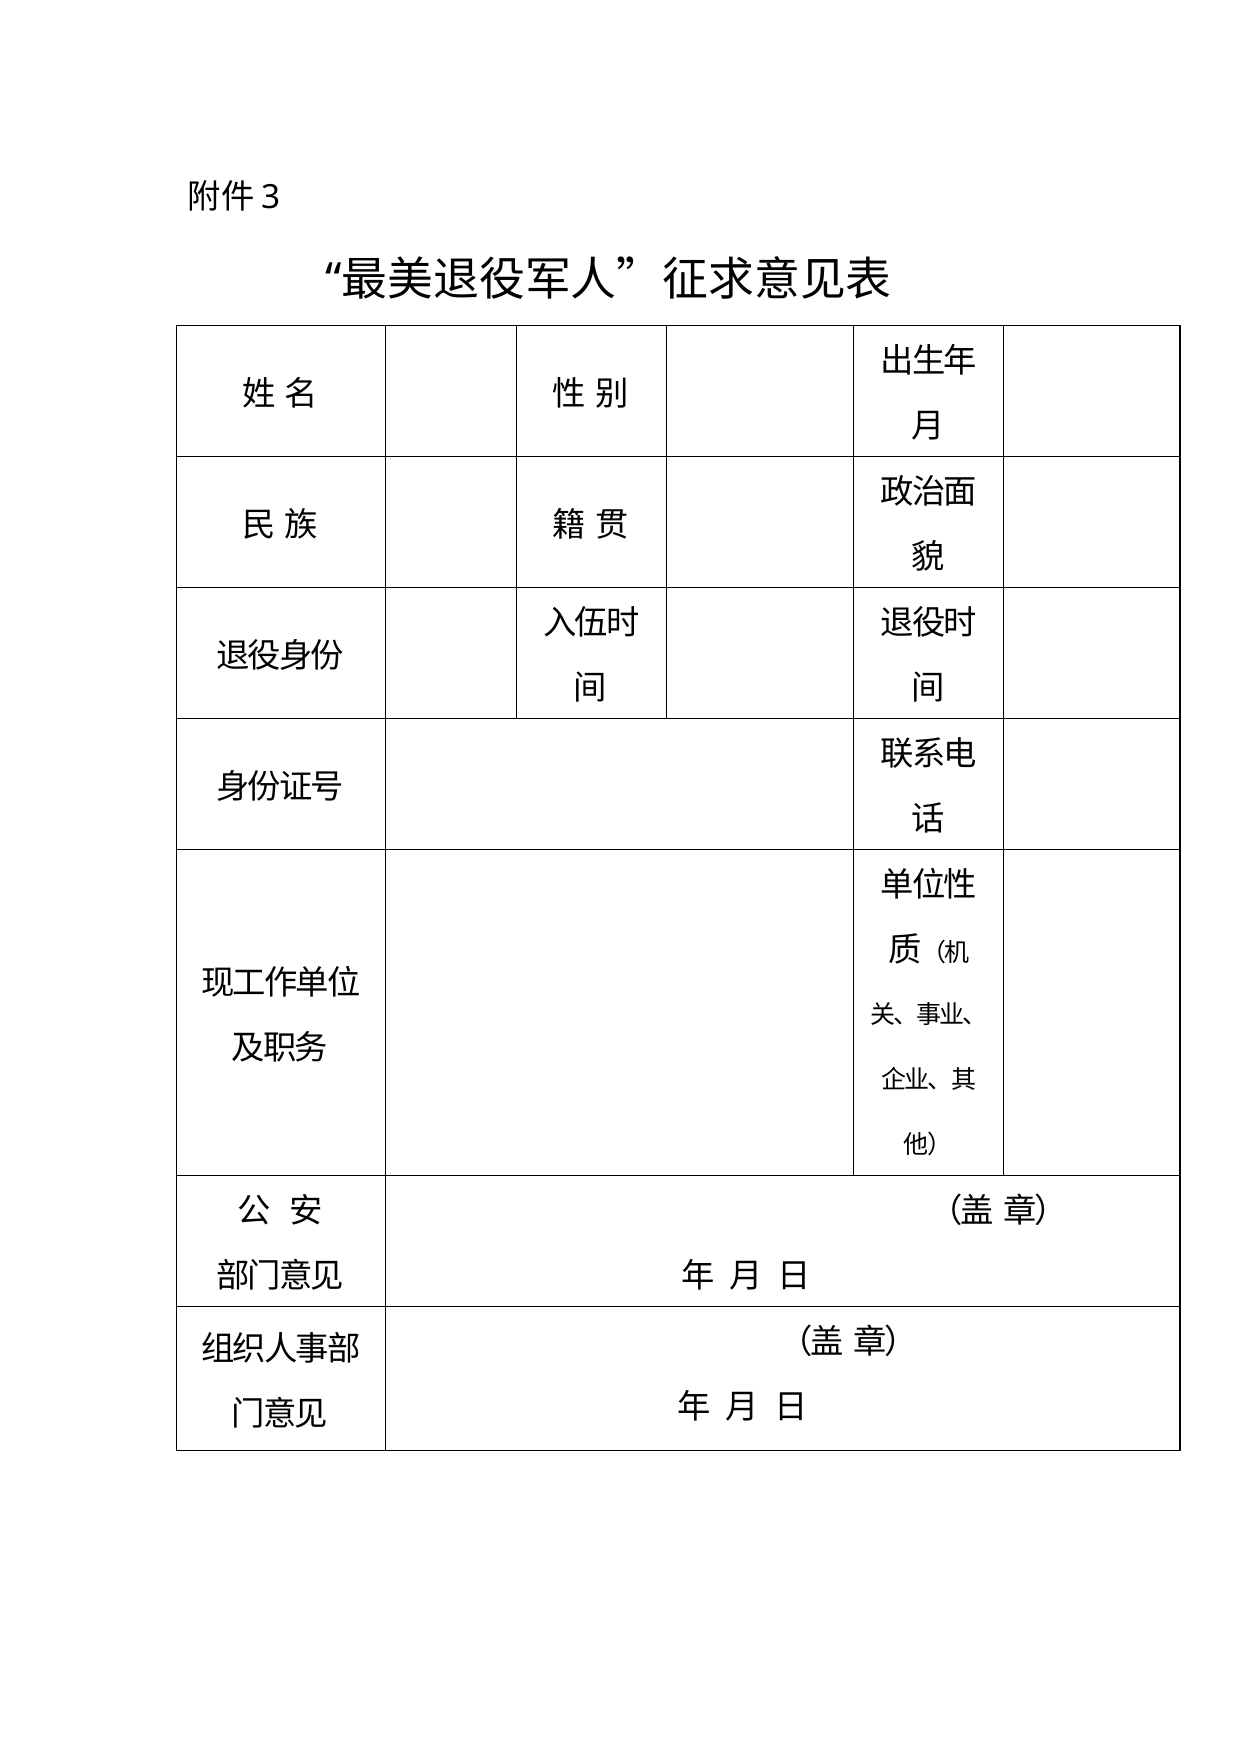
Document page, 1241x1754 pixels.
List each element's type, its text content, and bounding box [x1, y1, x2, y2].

table_header 性 别 [517, 326, 666, 456]
table_cell [1004, 850, 1179, 1175]
table_cell 政治面貌 [854, 457, 1003, 587]
table_cell [386, 719, 853, 849]
table_cell （盖 章） 年 月 日 [386, 1176, 1179, 1306]
table_header [1004, 326, 1179, 456]
table_cell 身份证号 [177, 719, 385, 849]
table_cell （盖 章） 年 月 日 [386, 1307, 1179, 1450]
table_cell [1004, 588, 1179, 718]
table_cell [667, 588, 853, 718]
table_cell 单位性质（机关、事业、企业、其他） [854, 850, 1003, 1175]
table_cell [386, 588, 516, 718]
table_cell 公 安 部门意见 [177, 1176, 385, 1306]
text “最美退役军人”征求意见表 [187, 227, 1053, 324]
text 附件3 [187, 162, 1053, 227]
table_cell 退役身份 [177, 588, 385, 718]
table_cell [386, 850, 853, 1175]
table_cell [1004, 719, 1179, 849]
table_cell [667, 457, 853, 587]
table_header [386, 326, 516, 456]
table_header 出生年月 [854, 326, 1003, 456]
table_cell [1004, 457, 1179, 587]
table_cell 退役时间 [854, 588, 1003, 718]
table_header 姓 名 [177, 326, 385, 456]
table_cell 现工作单位及职务 [177, 850, 385, 1175]
table_cell 入伍时间 [517, 588, 666, 718]
table_cell 民 族 [177, 457, 385, 587]
table_cell 组织人事部门意见 [177, 1307, 385, 1450]
table_cell 联系电话 [854, 719, 1003, 849]
table_cell [386, 457, 516, 587]
table_cell 籍 贯 [517, 457, 666, 587]
table_header [667, 326, 853, 456]
